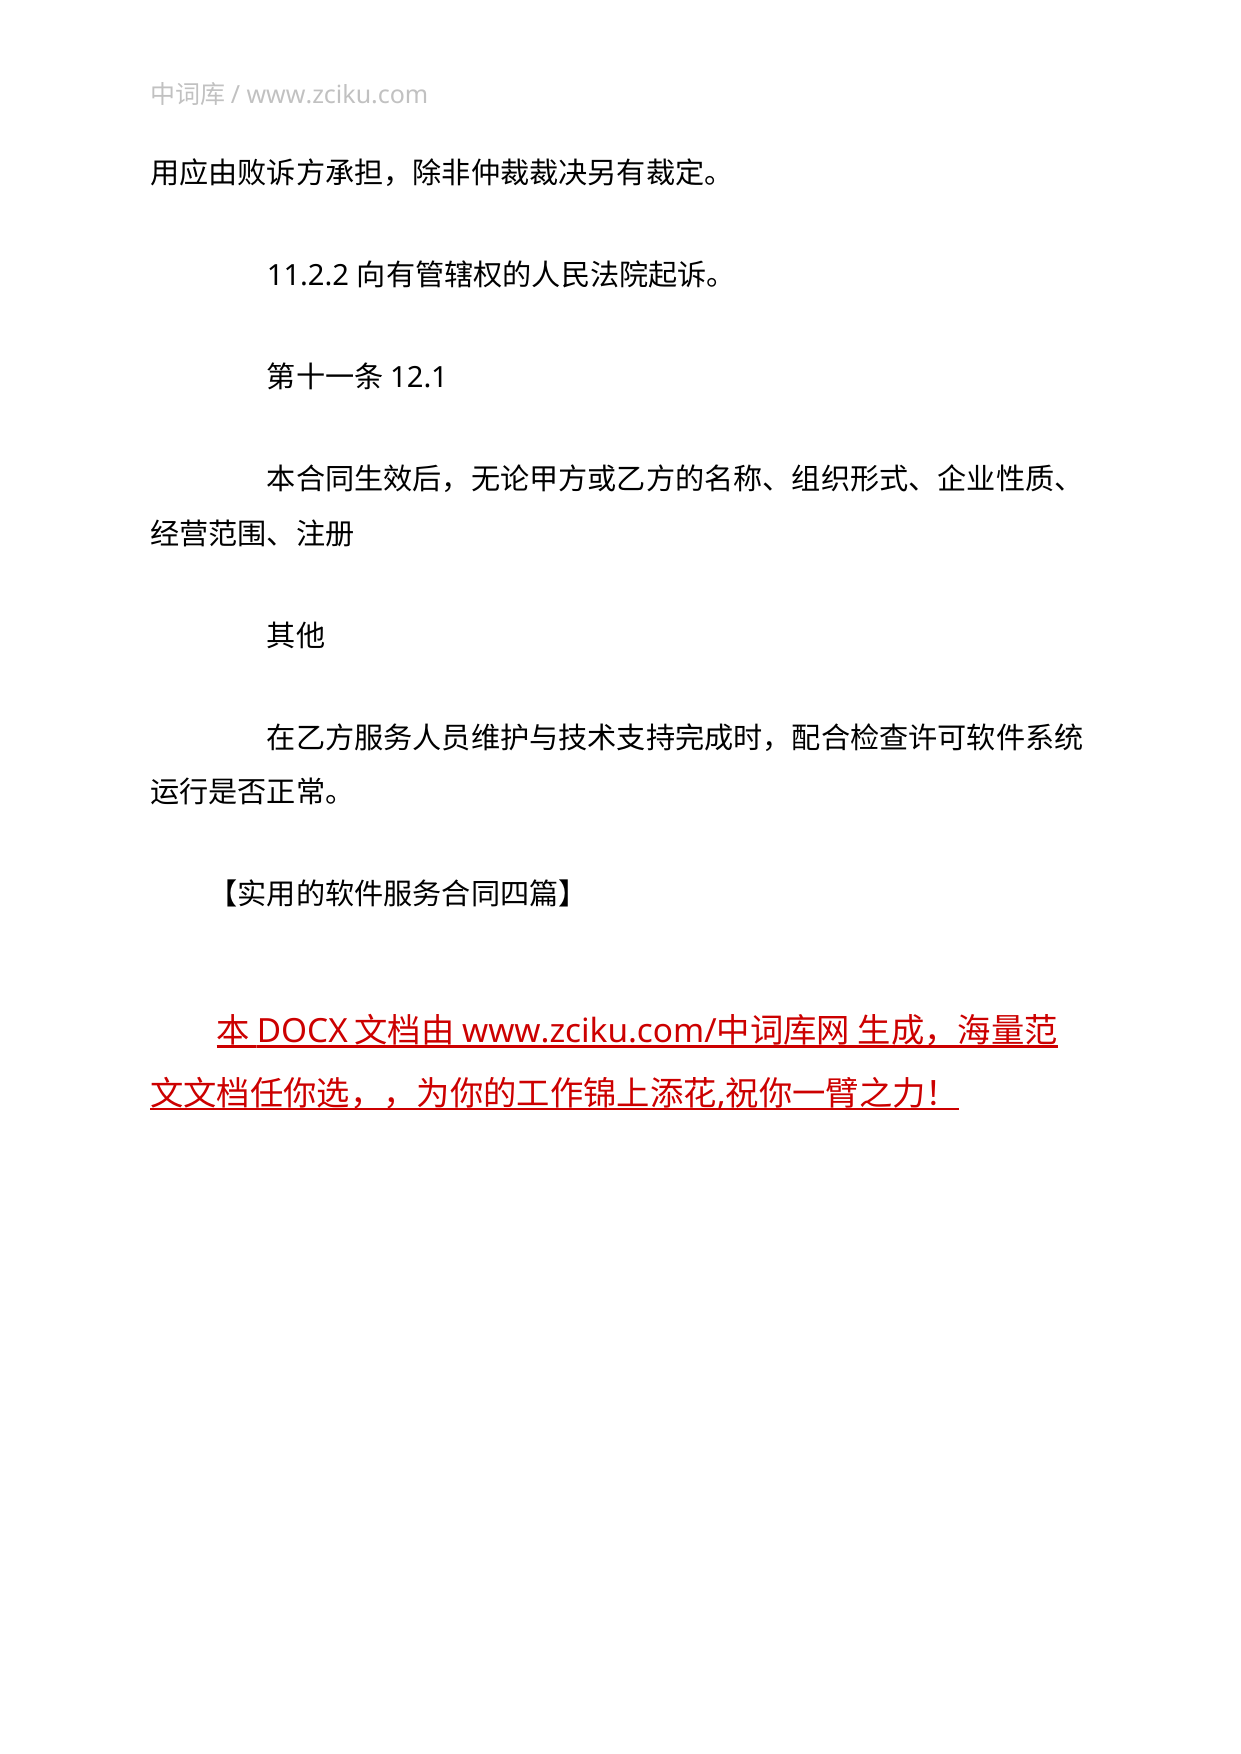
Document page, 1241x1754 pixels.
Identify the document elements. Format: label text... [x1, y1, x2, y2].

text 本合同生效后，无论甲方或乙方的名称、组织形式、企业性质、经营范围、注册 [150, 456, 1090, 553]
text 11.2.2 向有管辖权的人民法院起诉。 [150, 252, 1090, 294]
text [150, 150, 1090, 192]
text 本DOCX文档由 www.zciku.com/中词库网 生成，海量范文文档任你选，，为你的工作锦上添花,祝你一臂之力！ [150, 1004, 1090, 1115]
text 第十一条 12.1 [150, 354, 1090, 396]
text 【实用的软件服务合同四篇】 [150, 871, 1090, 913]
text 在乙方服务人员维护与技术支持完成时，配合检查许可软件系统运行是否正常。 [150, 714, 1090, 811]
text 其他 [150, 612, 1090, 655]
